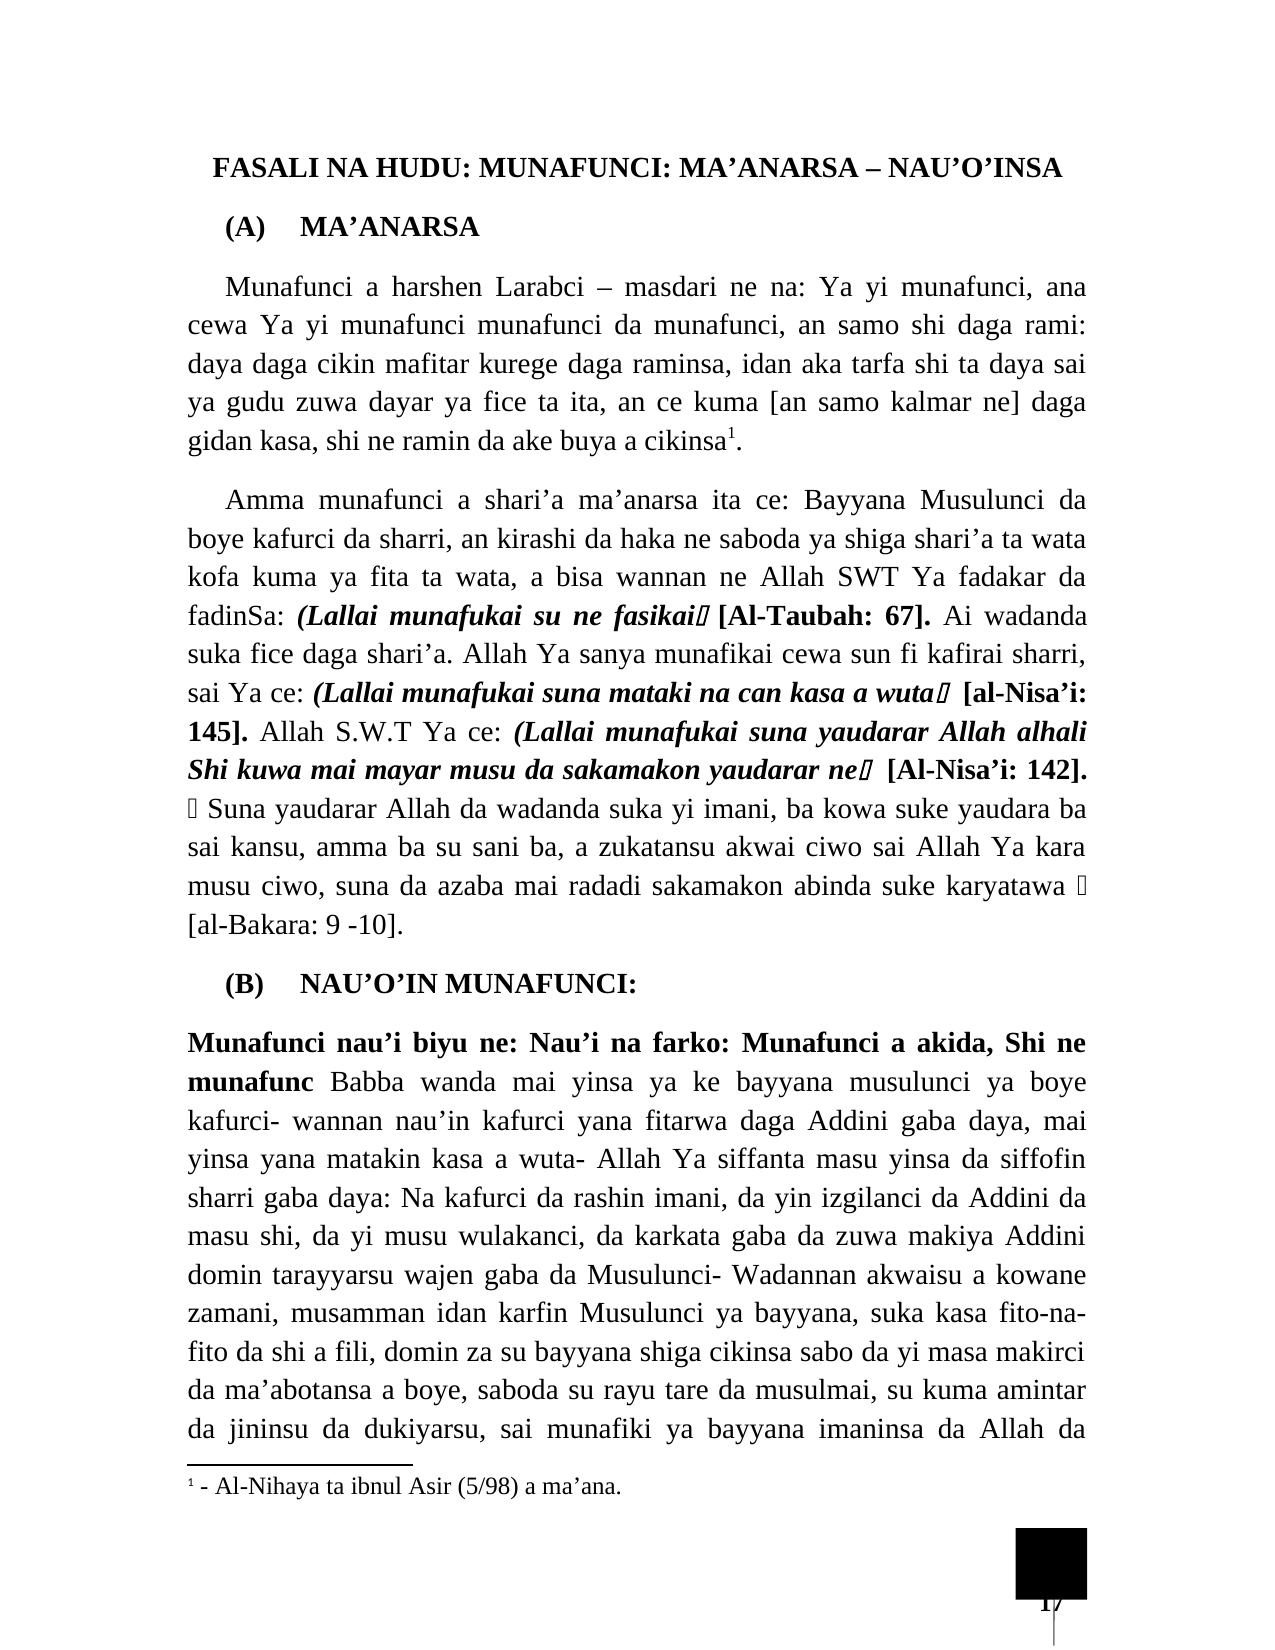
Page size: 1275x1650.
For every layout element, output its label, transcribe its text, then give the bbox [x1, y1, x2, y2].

text Amma munafunci a shari’a ma’anarsa ita ce: Bayyana Musulunci da boye kafurci da sharri, an kirashi da haka ne saboda ya shiga shari’a ta wata kofa kuma ya fita ta wata, a bisa wannan ne Allah SWT Ya fadakar da fadinSa: (Lallai munafukai su ne fasikai [Al-Taubah: 67]. Ai wadanda suka fice daga shari’a. Allah Ya sanya munafikai cewa sun fi kafirai sharri, sai Ya ce: (Lallai munafukai suna mataki na can kasa a wuta [al-Nisa’i: 145]. Allah S.W.T Ya ce: (Lallai munafukai suna yaudarar Allah alhali Shi kuwa mai mayar musu da sakamakon yaudarar ne [Al-Nisa’i: 142]. Suna yaudarar Allah da wadanda suka yi imani, ba kowa suke yaudara ba sai kansu, amma ba su sani ba, a zukatansu akwai ciwo sai Allah Ya kara musu ciwo, suna da azaba mai radadi sakamakon abinda suke karyatawa [al-Bakara: 9 -10]. [187, 482, 1087, 940]
list NAU’O’IN MUNAFUNCI: [225, 966, 1087, 1000]
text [187, 1026, 1087, 1444]
text Munafunci a harshen Larabci – masdari ne na: Ya yi munafunci, ana cewa Ya yi munafunci munafunci da munafunci, an samo shi daga rami: daya daga cikin mafitar kurege daga raminsa, idan aka tarfa shi ta daya sai ya gudu zuwa dayar ya fice ta ita, an ce kuma [an samo kalmar ne] daga gidan kasa, shi ne ramin da ake buya a cikinsa. [187, 269, 1087, 456]
list MA’ANARSA [225, 209, 1087, 243]
text FASALI NA HUDU: MUNAFUNCI: MA’ANARSA – NAU’O’INSA [187, 150, 1087, 183]
